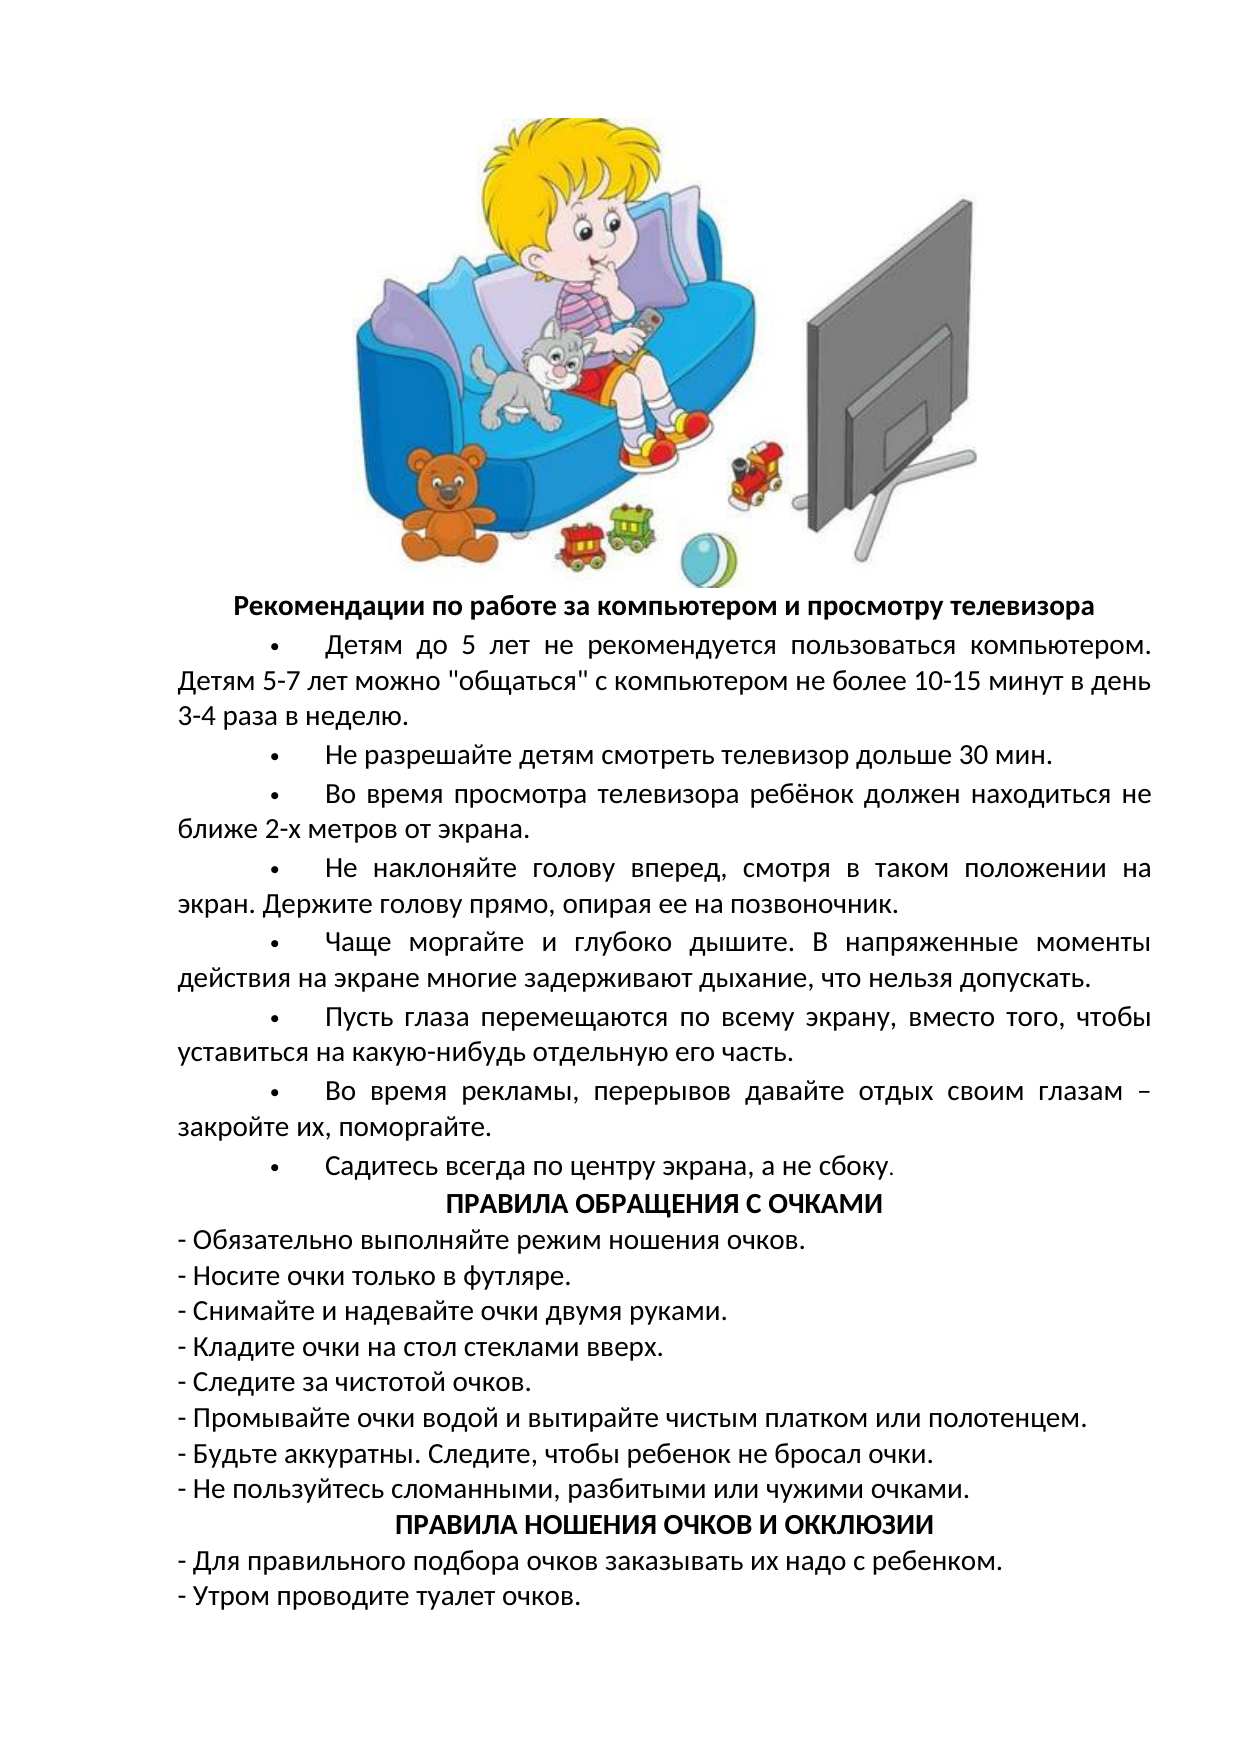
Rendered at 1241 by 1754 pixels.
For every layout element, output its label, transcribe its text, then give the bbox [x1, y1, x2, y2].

text ПРАВИЛА ОБРАЩЕНИЯ С ОЧКАМИ [177, 1185, 1152, 1221]
list Пусть глаза перемещаются по всему экрану, вместо того, чтобы уставиться на какую-нибудь отдельную его часть. [177, 998, 1152, 1069]
text Рекомендации по работе за компьютером и просмотру телевизора [177, 587, 1152, 623]
text - Кладите очки на стол стеклами вверх. [177, 1328, 1152, 1363]
text - Промывайте очки водой и вытирайте чистым платком или полотенцем. [177, 1399, 1152, 1435]
list Детям до 5 лет не рекомендуется пользоваться компьютером. Детям 5-7 лет можно "общаться" с компьютером не более 10-15 минут в день 3-4 раза в неделю. [177, 626, 1152, 733]
list Садитесь всегда по центру экрана, а не сбоку. [177, 1147, 1152, 1182]
text - Для правильного подбора очков заказывать их надо с ребенком. [177, 1542, 1152, 1577]
text - Снимайте и надевайте очки двумя руками. [177, 1292, 1152, 1328]
list Во время рекламы, перерывов давайте отдых своим глазам – закройте их, поморгайте. [177, 1072, 1152, 1143]
text ПРАВИЛА НОШЕНИЯ ОЧКОВ И ОККЛЮЗИИ [177, 1506, 1152, 1542]
picture [352, 118, 977, 588]
text - Носите очки только в футляре. [177, 1257, 1152, 1292]
list Чаще моргайте и глубоко дышите. В напряженные моменты действия на экране многие задерживают дыхание, что нельзя допускать. [177, 923, 1152, 995]
list Не наклоняйте голову вперед, смотря в таком положении на экран. Держите голову прямо, опирая ее на позвоночник. [177, 849, 1152, 920]
list Не разрешайте детям смотреть телевизор дольше 30 мин. [177, 736, 1152, 772]
text - Будьте аккуратны. Следите, чтобы ребенок не бросал очки. [177, 1435, 1152, 1470]
list Во время просмотра телевизора ребёнок должен находиться не ближе 2-х метров от экрана. [177, 775, 1152, 846]
text - Обязательно выполняйте режим ношения очков. [177, 1221, 1152, 1257]
text - Утром проводите туалет очков. [177, 1577, 1152, 1613]
text - Не пользуйтесь сломанными, разбитыми или чужими очками. [177, 1470, 1152, 1506]
text - Следите за чистотой очков. [177, 1363, 1152, 1399]
